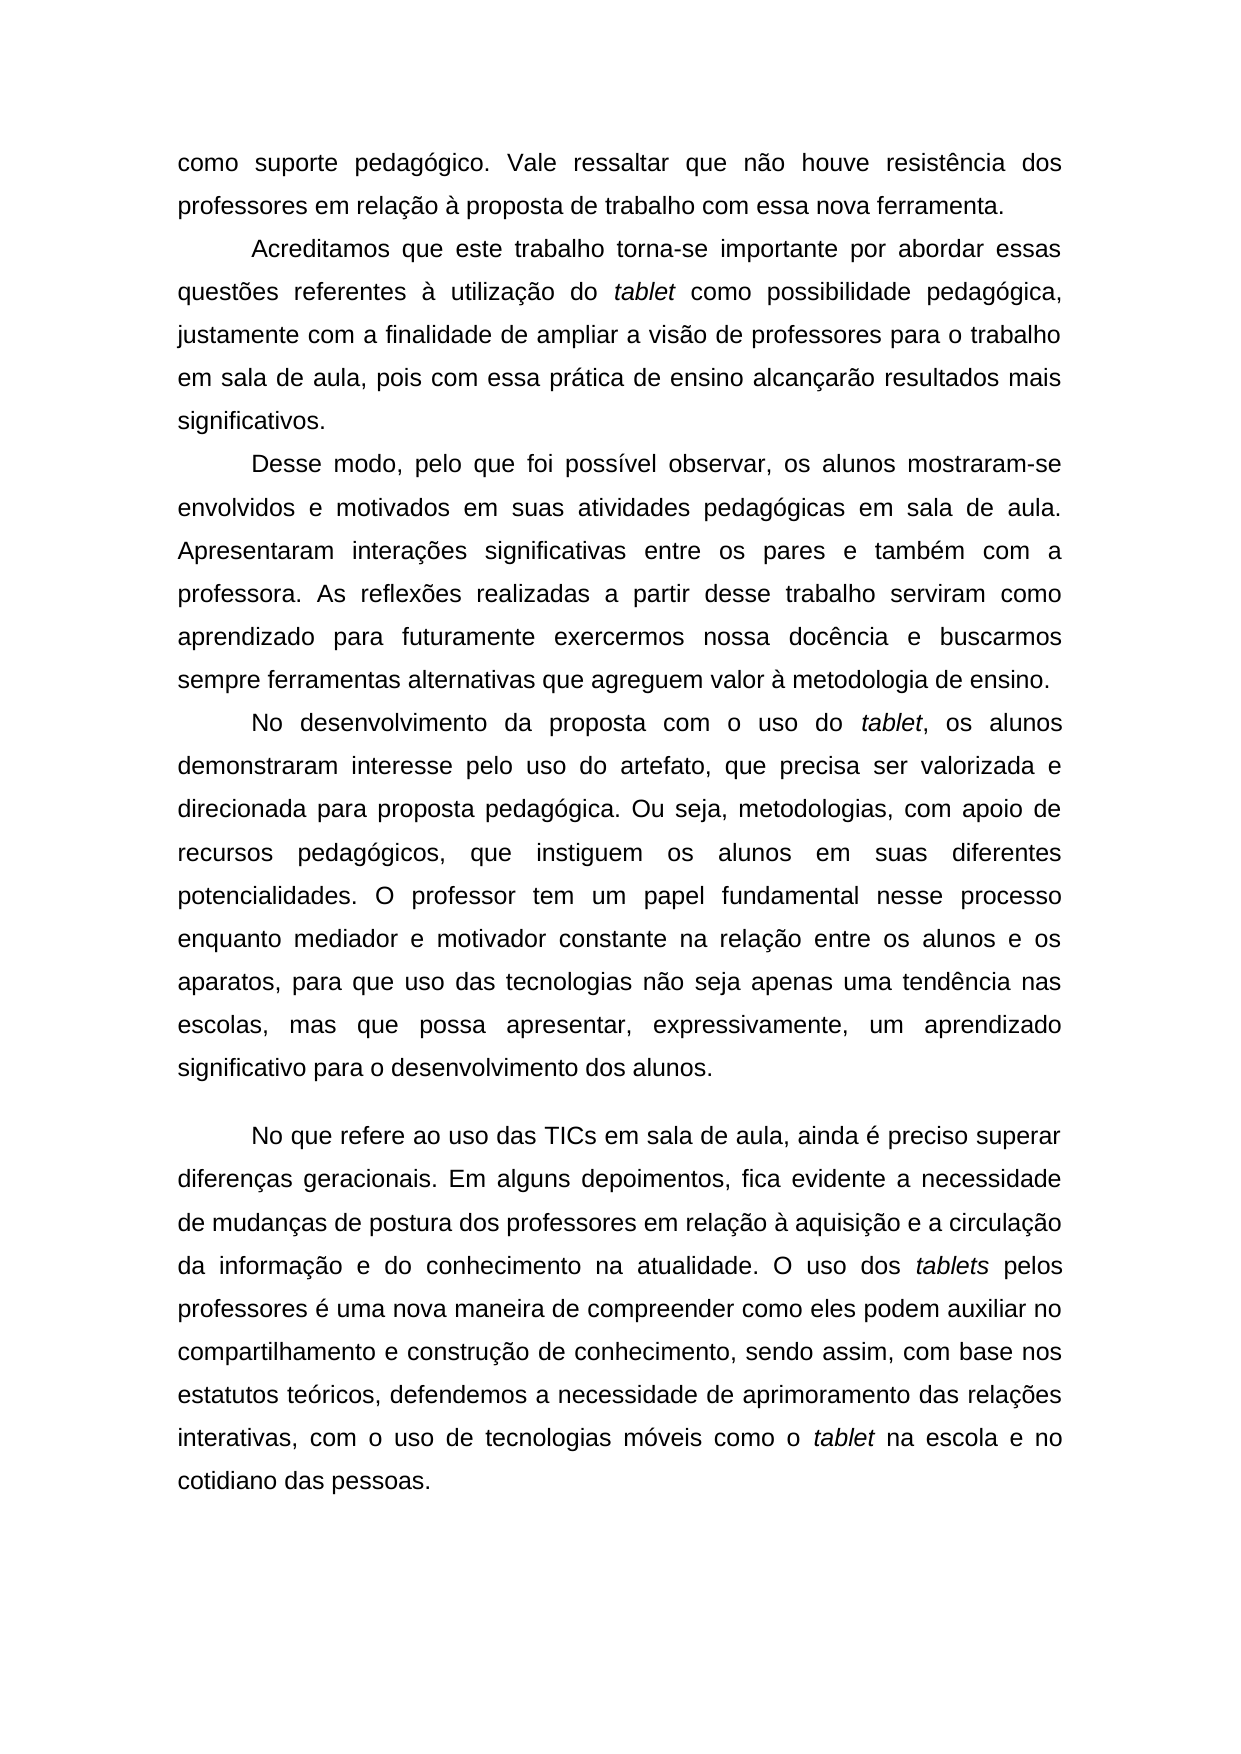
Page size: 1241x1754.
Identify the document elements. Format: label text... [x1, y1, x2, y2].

text No que refere ao uso das TICs em sala de aula, ainda é preciso superar diferenças geracionais. Em alguns depoimentos, fica evidente a necessidade de mudanças de postura dos professores em relação à aquisição e a circulação da informação e do conhecimento na atualidade. O uso dos tablets pelos professores é uma nova maneira de compreender como eles podem auxiliar no compartilhamento e construção de conhecimento, sendo assim, com base nos estatutos teóricos, defendemos a necessidade de aprimoramento das relações interativas, com o uso de tecnologias móveis como o tablet na escola e no cotidiano das pessoas. [177, 1121, 1063, 1495]
text No desenvolvimento da proposta com o uso do tablet, os alunos demonstraram interesse pelo uso do artefato, que precisa ser valorizada e direcionada para proposta pedagógica. Ou seja, metodologias, com apoio de recursos pedagógicos, que instiguem os alunos em suas diferentes potencialidades. O professor tem um papel fundamental nesse processo enquanto mediador e motivador constante na relação entre os alunos e os aparatos, para que uso das tecnologias não seja apenas uma tendência nas escolas, mas que possa apresentar, expressivamente, um aprendizado significativo para o desenvolvimento dos alunos. [177, 708, 1063, 1082]
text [177, 148, 1063, 219]
text Desse modo, pelo que foi possível observar, os alunos mostraram-se envolvidos e motivados em suas atividades pedagógicas em sala de aula. Apresentaram interações significativas entre os pares e também com a professora. As reflexões realizadas a partir desse trabalho serviram como aprendizado para futuramente exercermos nossa docência e buscarmos sempre ferramentas alternativas que agreguem valor à metodologia de ensino. [177, 449, 1063, 694]
text Acreditamos que este trabalho torna-se importante por abordar essas questões referentes à utilização do tablet como possibilidade pedagógica, justamente com a finalidade de ampliar a visão de professores para o trabalho em sala de aula, pois com essa prática de ensino alcançarão resultados mais significativos. [177, 234, 1063, 435]
